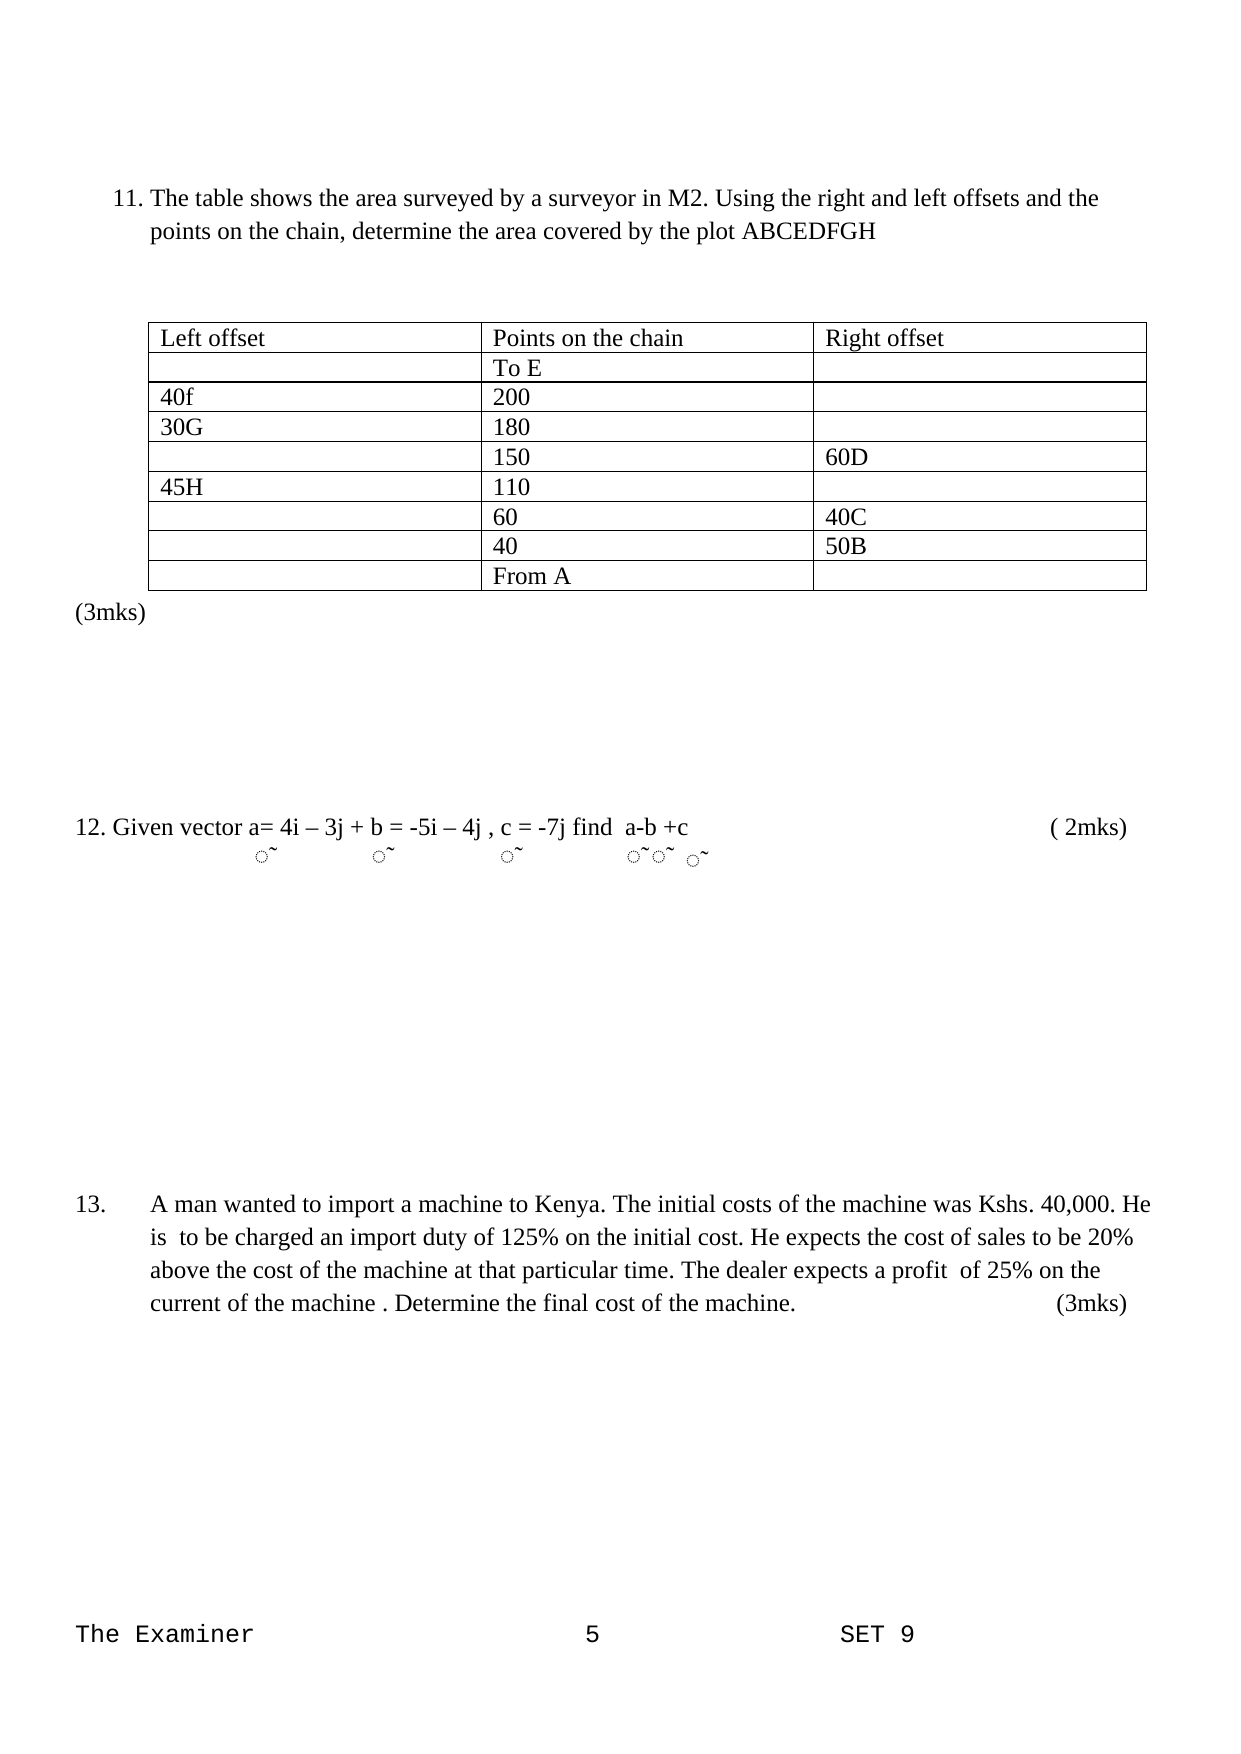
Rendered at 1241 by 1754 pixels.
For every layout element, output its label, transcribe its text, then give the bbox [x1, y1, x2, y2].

table_cell 200 [482, 383, 813, 411]
table_header Points on the chain [482, 323, 813, 352]
table_cell [814, 412, 1146, 441]
table_cell 45H [149, 472, 481, 501]
table_cell [814, 383, 1146, 411]
table_cell 50B [814, 531, 1146, 560]
table_cell 60 [482, 502, 813, 530]
table_cell [814, 472, 1146, 501]
table_cell 60D [814, 442, 1146, 471]
table_cell 110 [482, 472, 813, 501]
table_cell 30G [149, 412, 481, 441]
table_cell 40C [814, 502, 1146, 530]
table_cell 40 [482, 531, 813, 560]
text 13. A man wanted to import a machine to Kenya. The initial costs of the machine was Kshs. 40,000. He is to be charged an import duty of 125% on the initial cost. He expects the cost of sales to be 20% above the cost of the machine at that particular time. The dealer expects a profit of 25% on the current of the machine . Determine the final cost of the machine. (3mks) [75, 1189, 1165, 1317]
text 12. Given vector a= 4i – 3j + b = -5i – 4j , c = -7j find a-b +c ( 2mks) [75, 812, 1165, 841]
table_cell [814, 353, 1146, 381]
table_cell 40f [149, 383, 481, 411]
table_cell 150 [482, 442, 813, 471]
table_cell [814, 561, 1146, 590]
table_cell 180 [482, 412, 813, 441]
table_cell [149, 353, 481, 381]
table_header Left offset [149, 323, 481, 352]
table_cell [149, 561, 481, 590]
table_cell [149, 531, 481, 560]
text (3mks) [75, 323, 1165, 626]
table_cell To E [482, 353, 813, 381]
table_cell [149, 502, 481, 530]
table_cell [149, 442, 481, 471]
table_header Right offset [814, 323, 1146, 352]
table_cell From A [482, 561, 813, 590]
list The table shows the area surveyed by a surveyor in M2. Using the right and left offsets and the points on the chain, determine the area covered by the plot ABCEDFGH [112, 183, 1165, 244]
